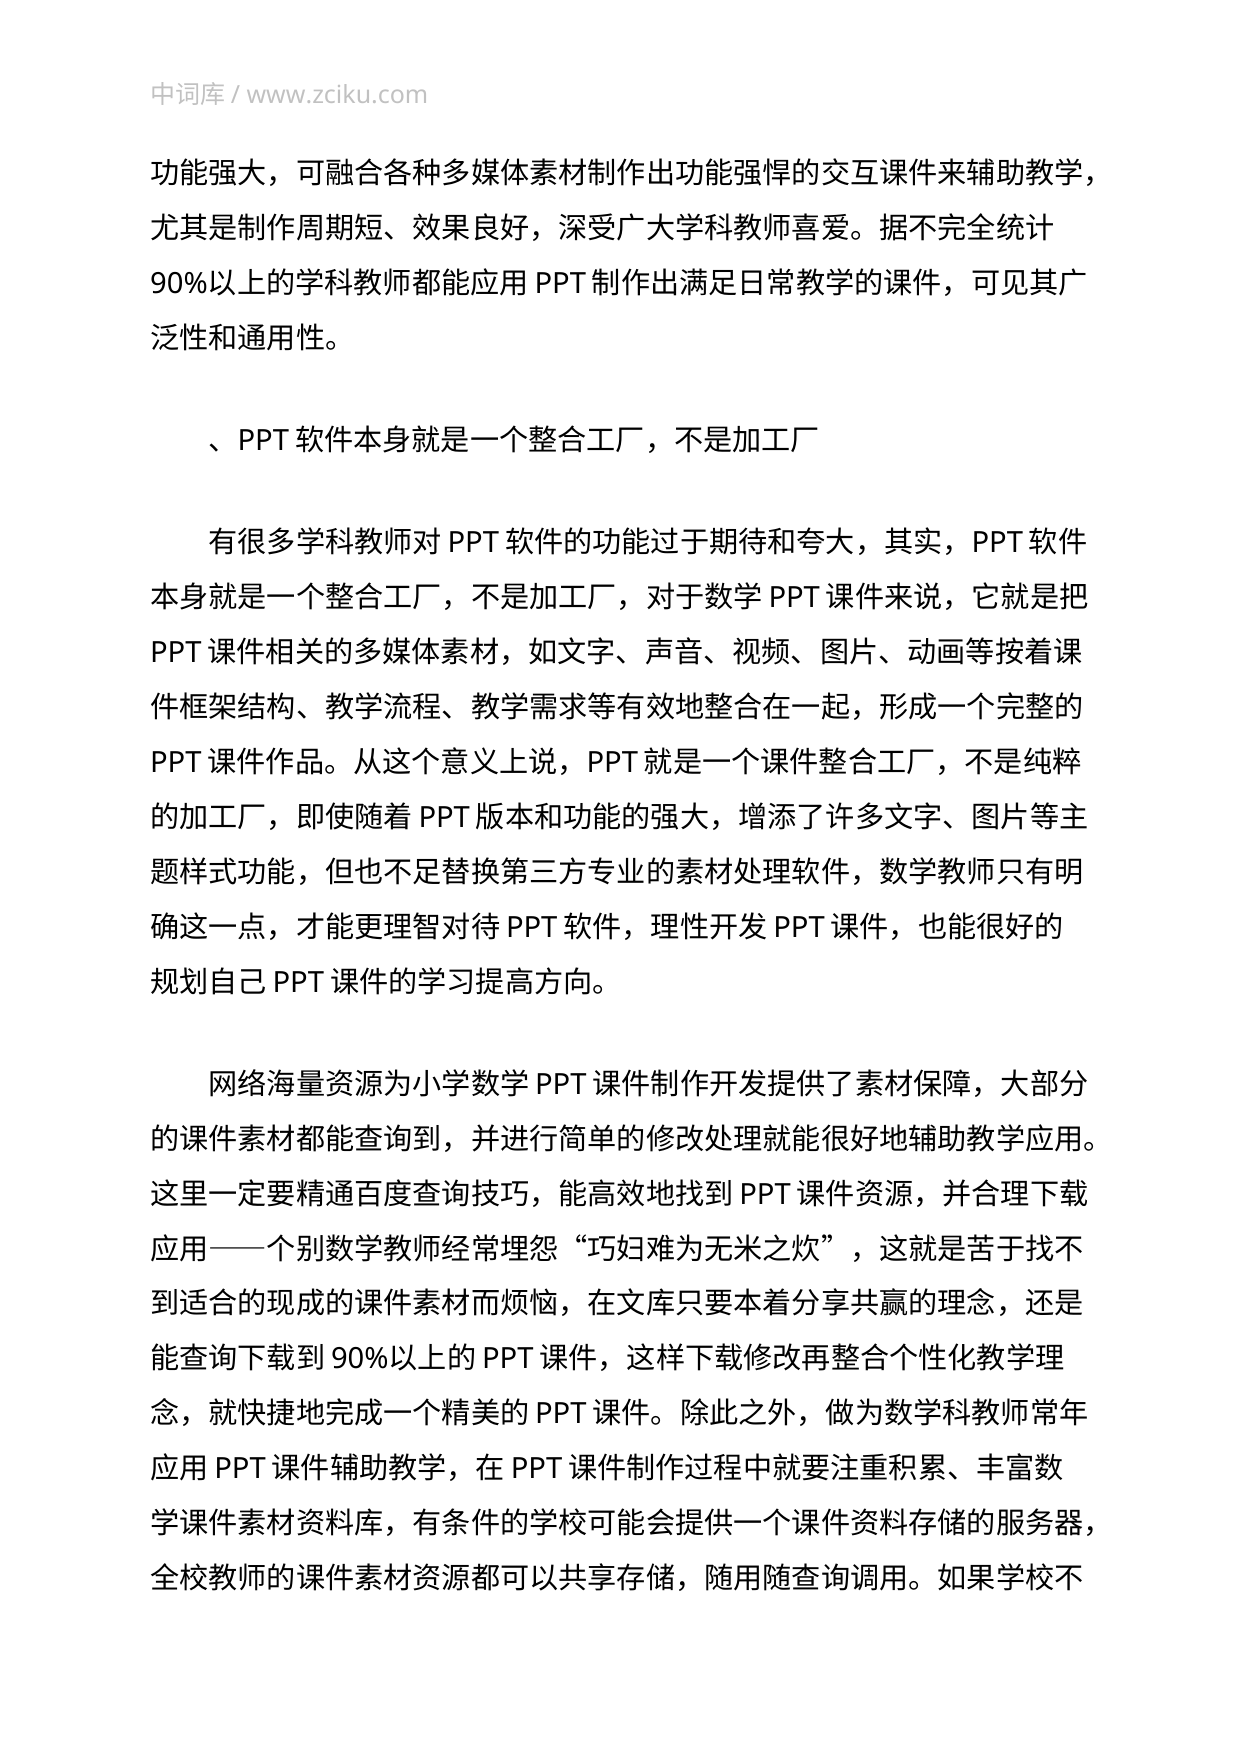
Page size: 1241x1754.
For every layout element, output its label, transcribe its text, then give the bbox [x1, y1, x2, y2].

text 、PPT软件本身就是一个整合工厂，不是加工厂 [150, 417, 1090, 459]
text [150, 150, 1090, 357]
text 有很多学科教师对PPT软件的功能过于期待和夸大，其实，PPT软件本身就是一个整合工厂，不是加工厂，对于数学PPT课件来说，它就是把PPT课件相关的多媒体素材，如文字、声音、视频、图片、动画等按着课件框架结构、教学流程、教学需求等有效地整合在一起，形成一个完整的PPT课件作品。从这个意义上说，PPT就是一个课件整合工厂，不是纯粹的加工厂，即使随着PPT版本和功能的强大，增添了许多文字、图片等主题样式功能，但也不足替换第三方专业的素材处理软件，数学教师只有明确这一点，才能更理智对待PPT软件，理性开发PPT课件，也能很好的规划自己PPT课件的学习提高方向。 [150, 518, 1090, 1001]
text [150, 1060, 1090, 1597]
